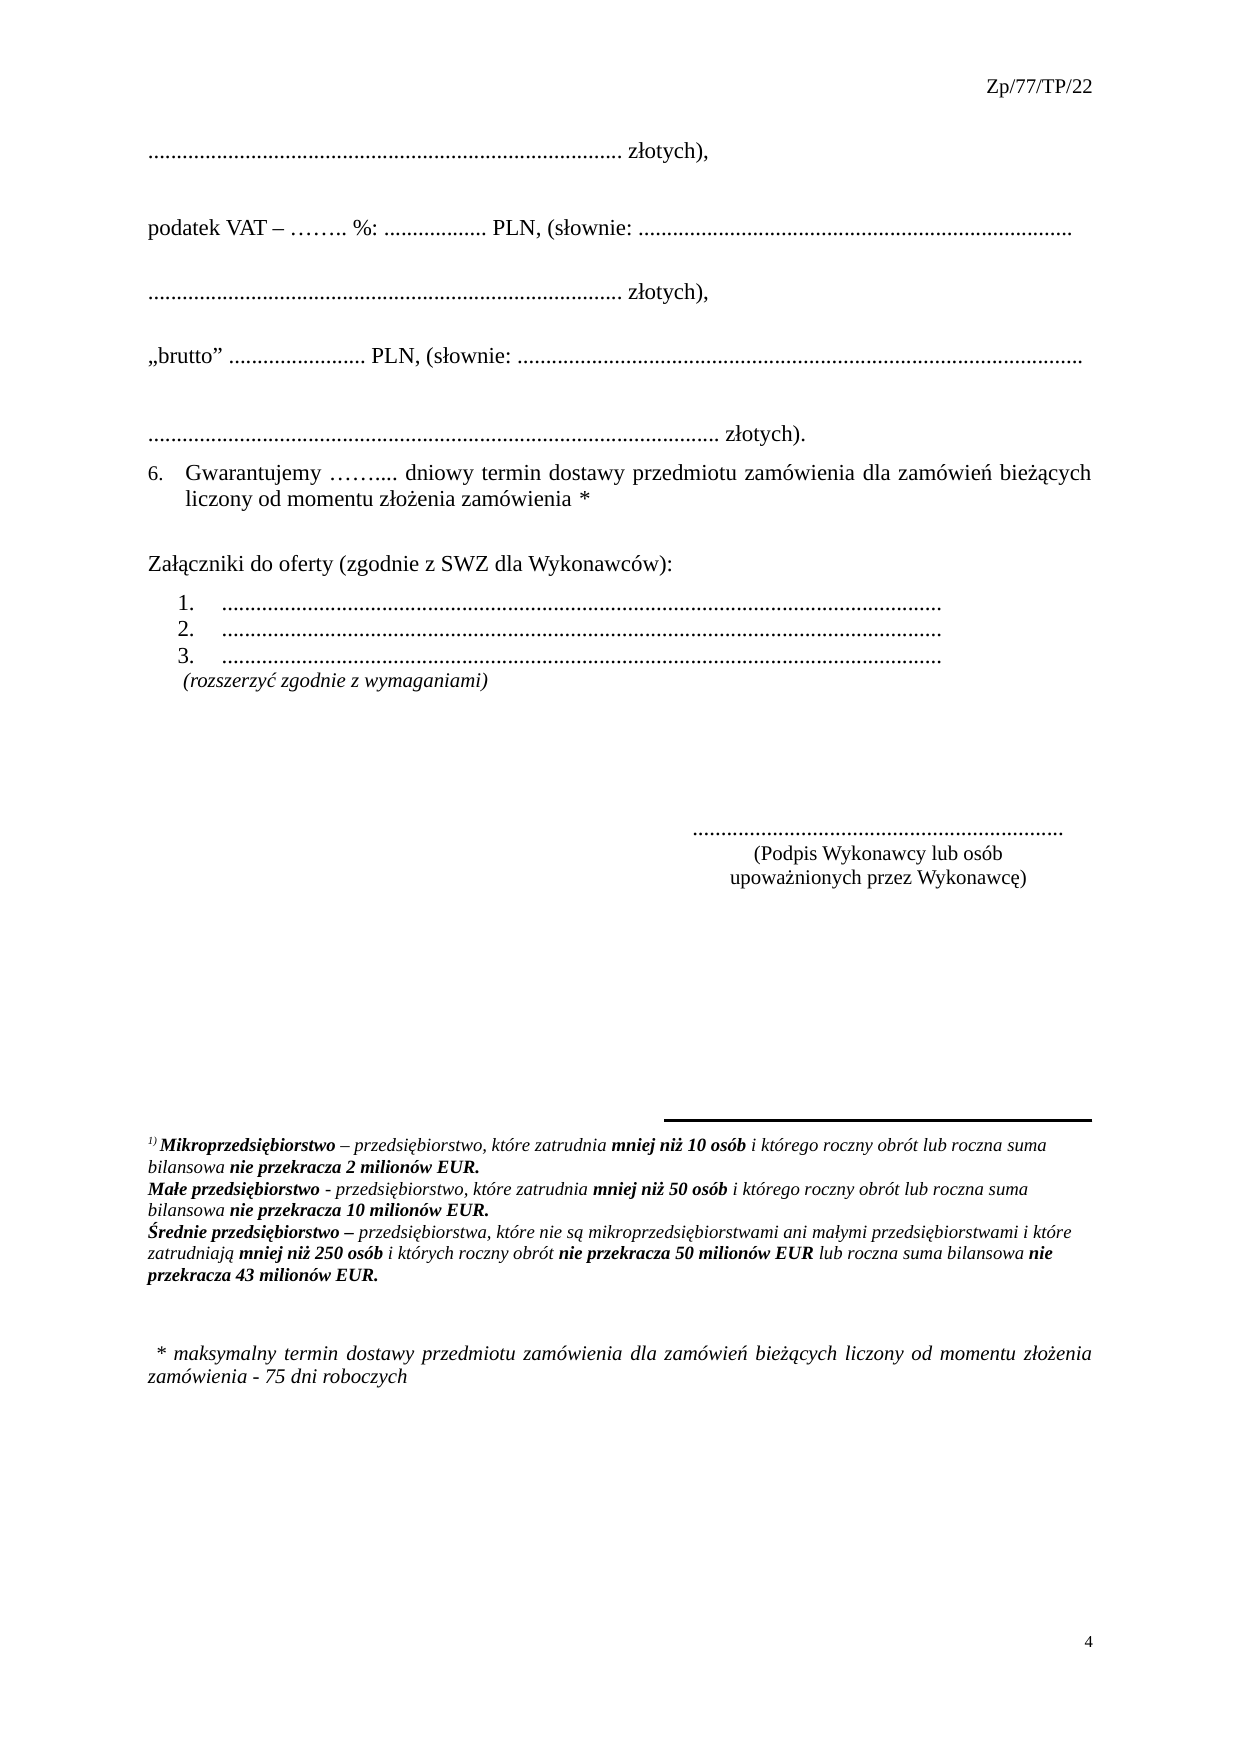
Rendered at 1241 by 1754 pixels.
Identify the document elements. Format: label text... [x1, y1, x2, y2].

text .................................................................................................... złotych). [148, 420, 1092, 446]
text ................................................................. (Podpis Wykonawcy lub osób upoważnionych przez Wykonawcę) [664, 814, 1092, 889]
text podatek VAT – …….. %: .................. PLN, (słownie: ............................................................................ [148, 214, 1092, 241]
text (rozszerzyć zgodnie z wymaganiami) [177, 668, 1092, 692]
text Załączniki do oferty (zgodnie z SWZ dla Wykonawców): [148, 550, 1092, 577]
text ................................................................................... złotych), [148, 278, 1092, 305]
list Gwarantujemy …….... dniowy termin dostawy przedmiotu zamówienia dla zamówień bieżących liczony od momentu złożenia zamówienia * [148, 459, 1092, 511]
list .............................................................................................................................. [177, 616, 1092, 642]
text 1) Mikroprzedsiębiorstwo – przedsiębiorstwo, które zatrudnia mniej niż 10 osób i którego roczny obrót lub roczna suma bilansowa nie przekracza 2 milionów EUR. [148, 1134, 1092, 1177]
text „brutto” ........................ PLN, (słownie: ................................................................................................... [148, 342, 1092, 368]
text Średnie przedsiębiorstwo – przedsiębiorstwa, które nie są mikroprzedsiębiorstwami ani małymi przedsiębiorstwami i które zatrudniają mniej niż 250 osób i których roczny obrót nie przekracza 50 milionów EUR lub roczna suma bilansowa nie przekracza 43 milionów EUR. [148, 1221, 1092, 1285]
list .............................................................................................................................. [177, 642, 1092, 668]
text Małe przedsiębiorstwo - przedsiębiorstwo, które zatrudnia mniej niż 50 osób i którego roczny obrót lub roczna suma bilansowa nie przekracza 10 milionów EUR. [148, 1177, 1092, 1221]
list .............................................................................................................................. [177, 589, 1092, 616]
text * maksymalny termin dostawy przedmiotu zamówienia dla zamówień bieżących liczony od momentu złożenia zamówienia - 75 dni roboczych [148, 1340, 1092, 1388]
text ................................................................................... złotych), [148, 137, 1092, 163]
